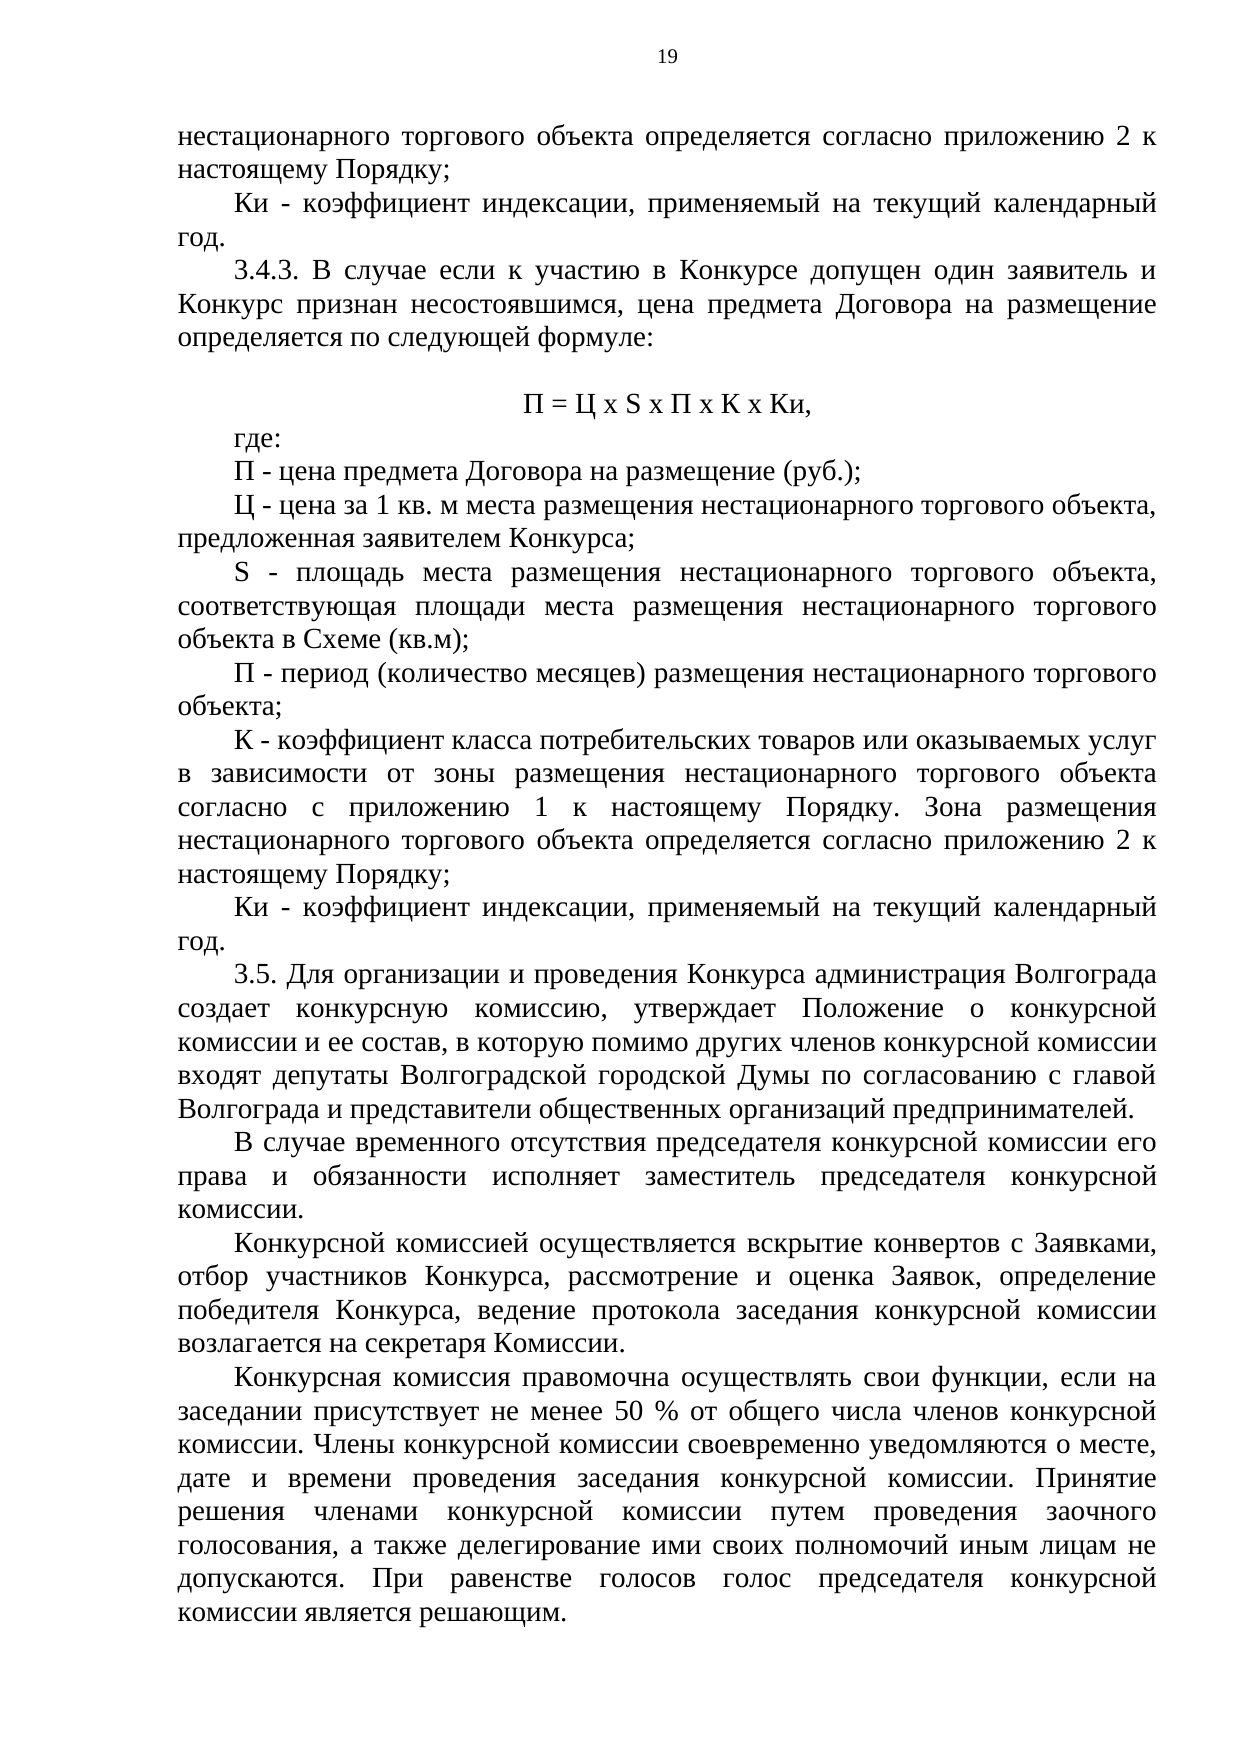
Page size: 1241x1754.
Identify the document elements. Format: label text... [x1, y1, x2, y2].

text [177, 118, 1157, 185]
text К - коэффициент класса потребительских товаров или оказываемых услуг в зависимости от зоны размещения нестационарного торгового объекта согласно с приложению 1 к настоящему Порядку. Зона размещения нестационарного торгового объекта определяется согласно приложению 2 к настоящему Порядку; [177, 722, 1157, 889]
text П - период (количество месяцев) размещения нестационарного торгового объекта; [177, 655, 1157, 722]
text 3.5. Для организации и проведения Конкурса администрация Волгограда создает конкурсную комиссию, утверждает Положение о конкурсной комиссии и ее состав, в которую помимо других членов конкурсной комиссии входят депутаты Волгоградской городской Думы по согласованию с главой Волгограда и представители общественных организаций предпринимателей. [177, 957, 1157, 1124]
text В случае временного отсутствия председателя конкурсной комиссии его права и обязанности исполняет заместитель председателя конкурсной комиссии. [177, 1124, 1157, 1225]
text П - цена предмета Договора на размещение (руб.); [177, 453, 1157, 487]
text S - площадь места размещения нестационарного торгового объекта, соответствующая площади места размещения нестационарного торгового объекта в Схеме (кв.м); [177, 554, 1157, 655]
text Ки - коэффициент индексации, применяемый на текущий календарный год. [177, 185, 1157, 252]
text Ц - цена за 1 кв. м места размещения нестационарного торгового объекта, предложенная заявителем Конкурса; [177, 487, 1157, 554]
text Ки - коэффициент индексации, применяемый на текущий календарный год. [177, 889, 1157, 957]
text где: [177, 420, 1157, 453]
text Конкурсной комиссией осуществляется вскрытие конвертов с Заявками, отбор участников Конкурса, рассмотрение и оценка Заявок, определение победителя Конкурса, ведение протокола заседания конкурсной комиссии возлагается на секретаря Комиссии. [177, 1225, 1157, 1359]
text П = Ц x S x П x К x Ки, [177, 386, 1157, 420]
text Конкурсная комиссия правомочна осуществлять свои функции, если на заседании присутствует не менее 50 % от общего числа членов конкурсной комиссии. Члены конкурсной комиссии своевременно уведомляются о месте, дате и времени проведения заседания конкурсной комиссии. Принятие решения членами конкурсной комиссии путем проведения заочного голосования, а также делегирование ими своих полномочий иным лицам не допускаются. При равенстве голосов голос председателя конкурсной комиссии является решающим. [177, 1359, 1157, 1627]
text 3.4.3. В случае если к участию в Конкурсе допущен один заявитель и Конкурс признан несостоявшимся, цена предмета Договора на размещение определяется по следующей формуле: [177, 252, 1157, 353]
